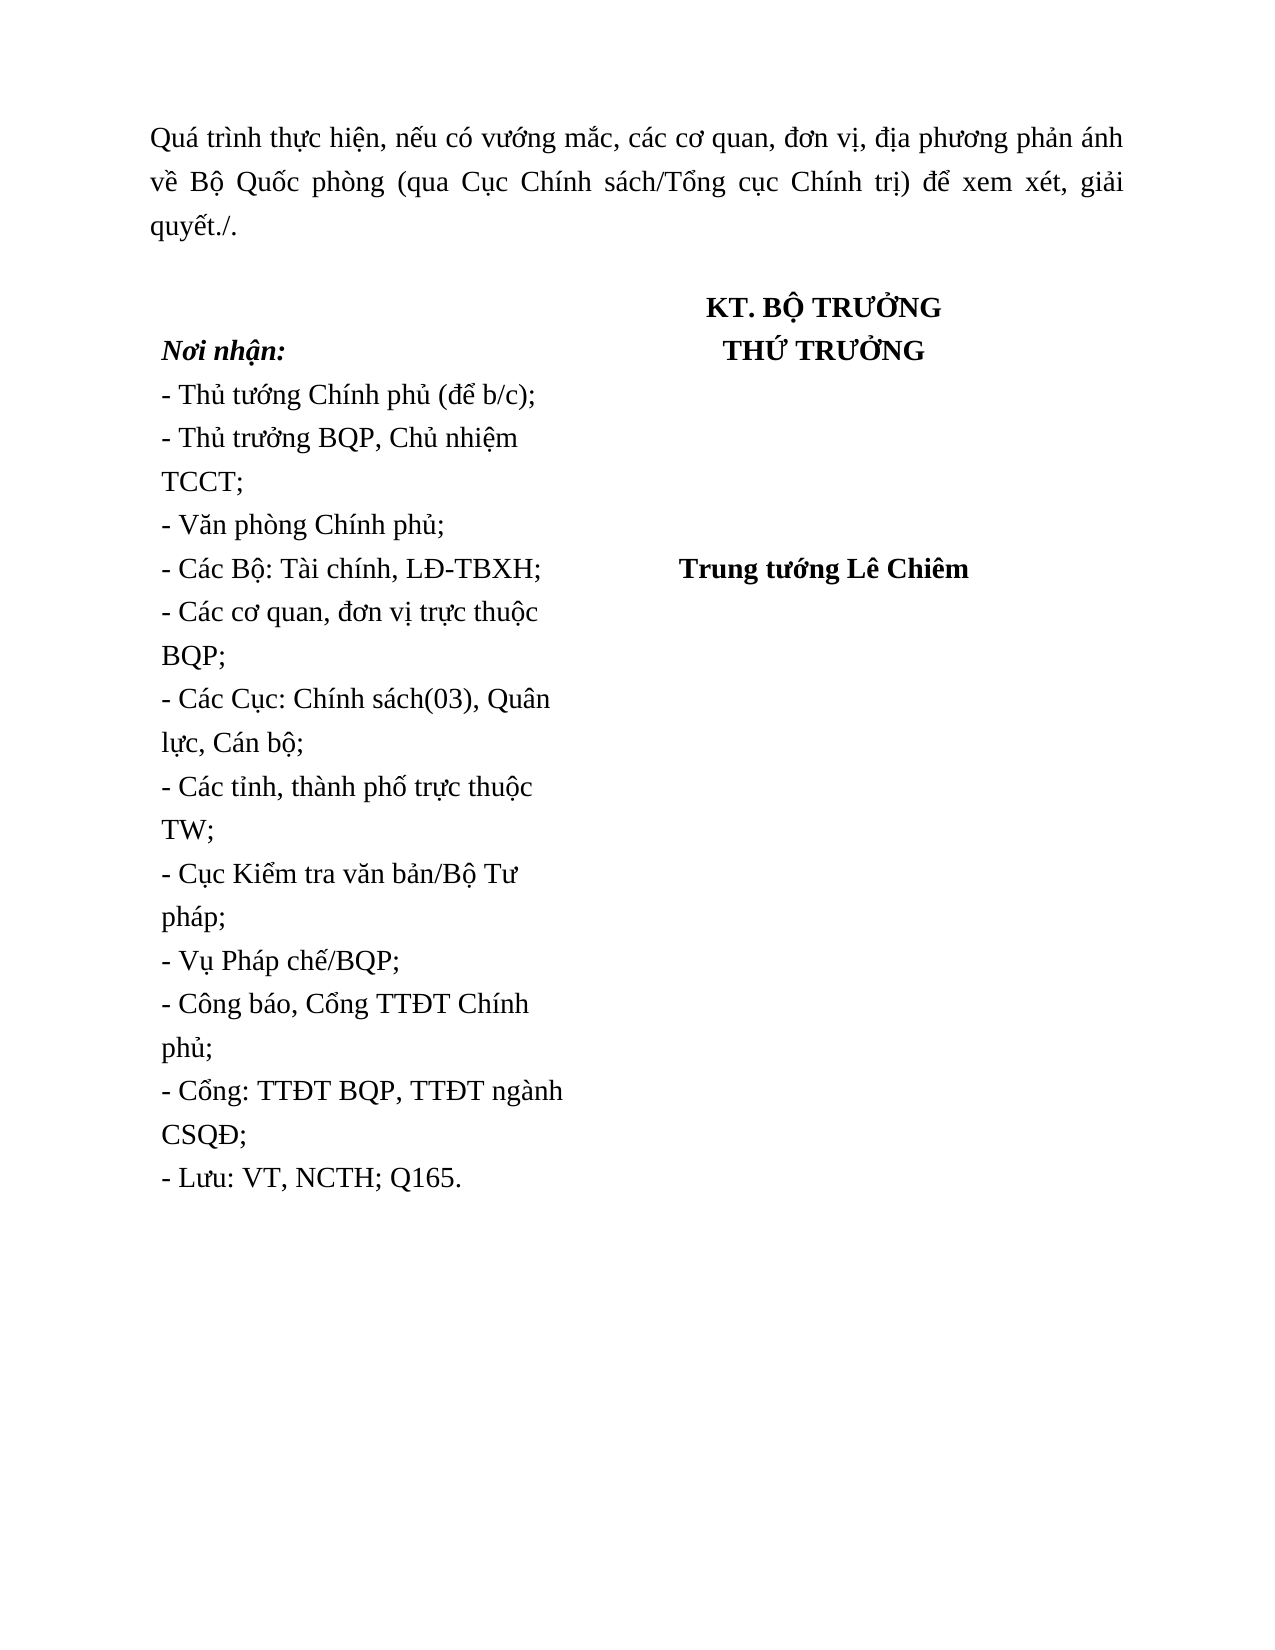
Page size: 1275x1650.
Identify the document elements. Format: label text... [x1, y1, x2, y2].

table_header KT. BỘ TRƯỞNG THỨ TRƯỞNG Trung tướng Lê Chiêm [598, 289, 1050, 1215]
text Quá trình thực hiện, nếu có vướng mắc, các cơ quan, đơn vị, địa phương phản ánh về Bộ Quốc phòng (qua Cục Chính sách/Tổng cục Chính trị) để xem xét, giải quyết./. [150, 121, 1125, 241]
table_header Nơi nhận: - Thủ tướng Chính phủ (để b/c); - Thủ trưởng BQP, Chủ nhiệm TCCT; - Văn phòng Chính phủ; - Các Bộ: Tài chính, LĐ-TBXH; - Các cơ quan, đơn vị trực thuộc BQP; - Các Cục: Chính sách(03), Quân lực, Cán bộ; - Các tỉnh, thành phố trực thuộc TW; - Cục Kiểm tra văn bản/Bộ Tư pháp; - Vụ Pháp chế/BQP; - Công báo, Cổng TTĐT Chính phủ; - Cổng: TTĐT BQP, TTĐT ngành CSQĐ; - Lưu: VT, NCTH; Q165. [150, 289, 598, 1215]
